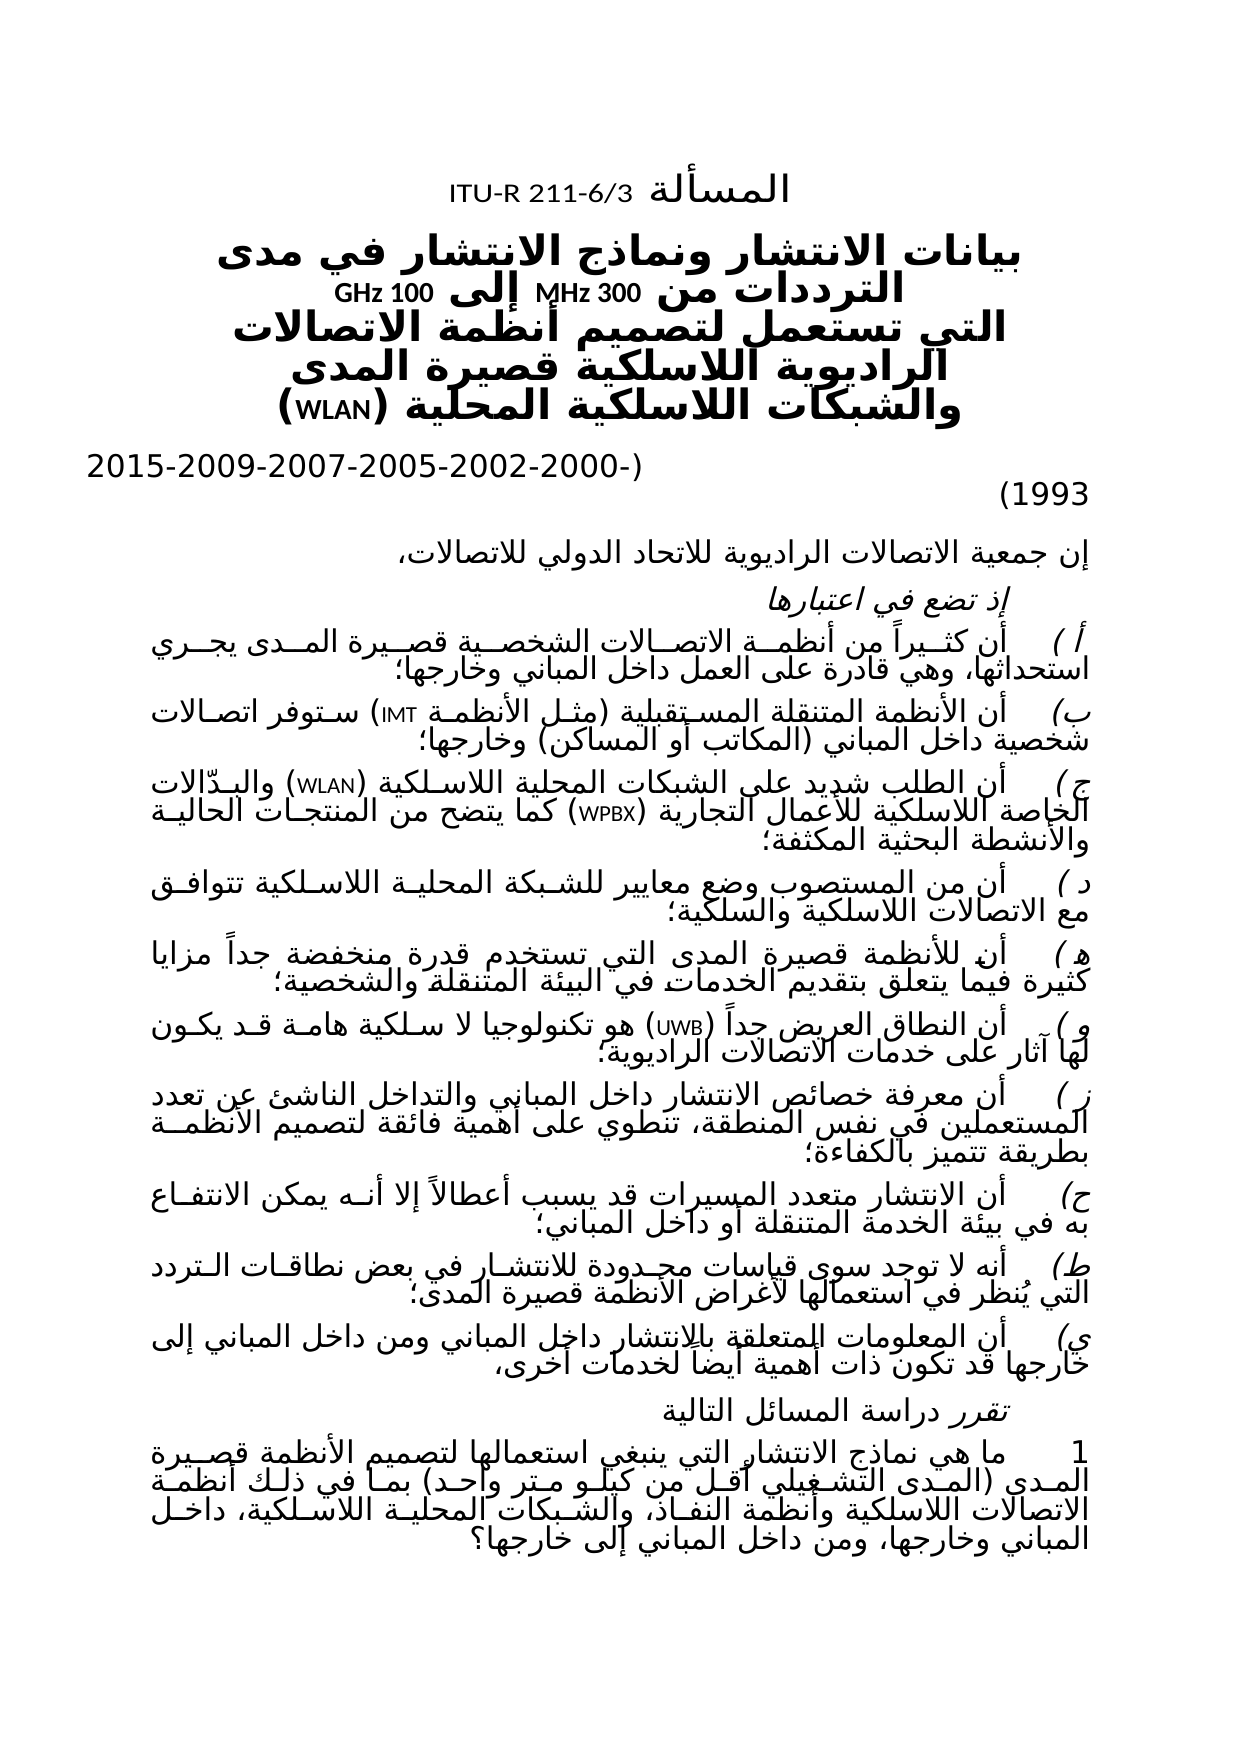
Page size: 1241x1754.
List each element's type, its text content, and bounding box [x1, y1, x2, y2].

text تقرر دراسة المسائل التالية [150, 1399, 1007, 1428]
text ﻫ ) أن للأنظمة قصيرة المدى التي تستخدم قدرة منخفضة جداً مزايا كثيرة فيما يتعلق بتقديم الخدمات في البيئة المتنقلة والشخصية؛ [150, 941, 1090, 999]
text إذ تضع في اعتبارها [150, 587, 1007, 616]
text د ) أن من المستصوب وضع معايير للشبكة المحلية اللاسلكية تتوافق مع الاتصالات اللاسلكية والسلكية؛ [150, 870, 1090, 928]
text ال‍مسألة ITU-R 211-6/3 [150, 175, 1090, 210]
title إن جمعية الاتصالات الراديوية للاتحاد الدولي للاتصالات، [150, 537, 1090, 571]
text 1 ما هي نماذج الانتشار التي ينبغي استعمالها لتصميم الأنظمة قصيرة المدى (المدى التشغيلي أقل من كيلو متر واحد) بما في ذلك أنظمة الاتصالات اللاسلكية وأنظمة النفاذ، والشبكات المحلية اللاسلكية، داخل المباني وخارجها، ومن داخل المباني إلى خارجها؟ [150, 1440, 1090, 1557]
text ي) أن المعلومات المتعلقة بالانتشار داخل المباني ومن داخل المباني إلى خارجها قد تكون ذات أهمية أيضاً لخدمات أخرى، [150, 1324, 1090, 1382]
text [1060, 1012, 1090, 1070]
text (2015-2009-2007-2005-2002-2000-1993) [150, 454, 1090, 512]
text و ) أن النطاق العريض جداً (UWB) هو تكنولوجيا لا سلكية هامة قد يكون لها آثار على خدمات الاتصالات الراديوية؛ [150, 1012, 1075, 1070]
text ط) أنه لا توجد سوى قياسات محدودة للانتشار في بعض نطاقات التردد التي يُنظر في استعمالها لأغراض الأنظمة قصيرة المدى؛ [150, 1253, 1090, 1311]
title بيانات الانتشار ونماذج الانتشار في مدى الترددات من MHz 300 إلى GHz 100 التي تستعمل لتصميم أنظمة الاتصالات الراديوية اللاسلكية قصيرة المدى والشبكات اللاسلكية المحلية (WLAN) [150, 235, 1090, 429]
text أ ) أن كثيراً من أنظمة الاتصالات الشخصية قصيرة المدى يجري استحداثها، وهي قادرة على العمل داخل المباني وخارجها؛ [150, 629, 1090, 687]
text ب) أن الأنظمة المتنقلة المستقبلية (مثل الأنظمة IMT) ستوفر اتصالات شخصية داخل المباني (المكاتب أو المساكن) وخارجها؛ [150, 699, 1090, 758]
text ح) أن الانتشار متعدد المسيرات قد يسبب أعطالاً إلا أنه يمكن الانتفاع به في بيئة الخدمة المتنقلة أو داخل المباني؛ [150, 1182, 1090, 1241]
text ج ) أن الطلب شديد على الشبكات المحلية اللاسلكية (WLAN) والبدّالات الخاصة اللاسلكية للأعمال التجارية (WPBX) كما يتضح من المنتجات الحالية والأنشطة البحثية المكثفة؛ [150, 770, 1090, 858]
text ز ) أن معرفة خصائص الانتشار داخل المباني والتداخل الناشئ عن تعدد المستعملين في نفس المنطقة، تنطوي على أهمية فائقة لتصميم الأنظمة بطريقة تتميز بالكفاءة؛ [150, 1082, 1090, 1170]
